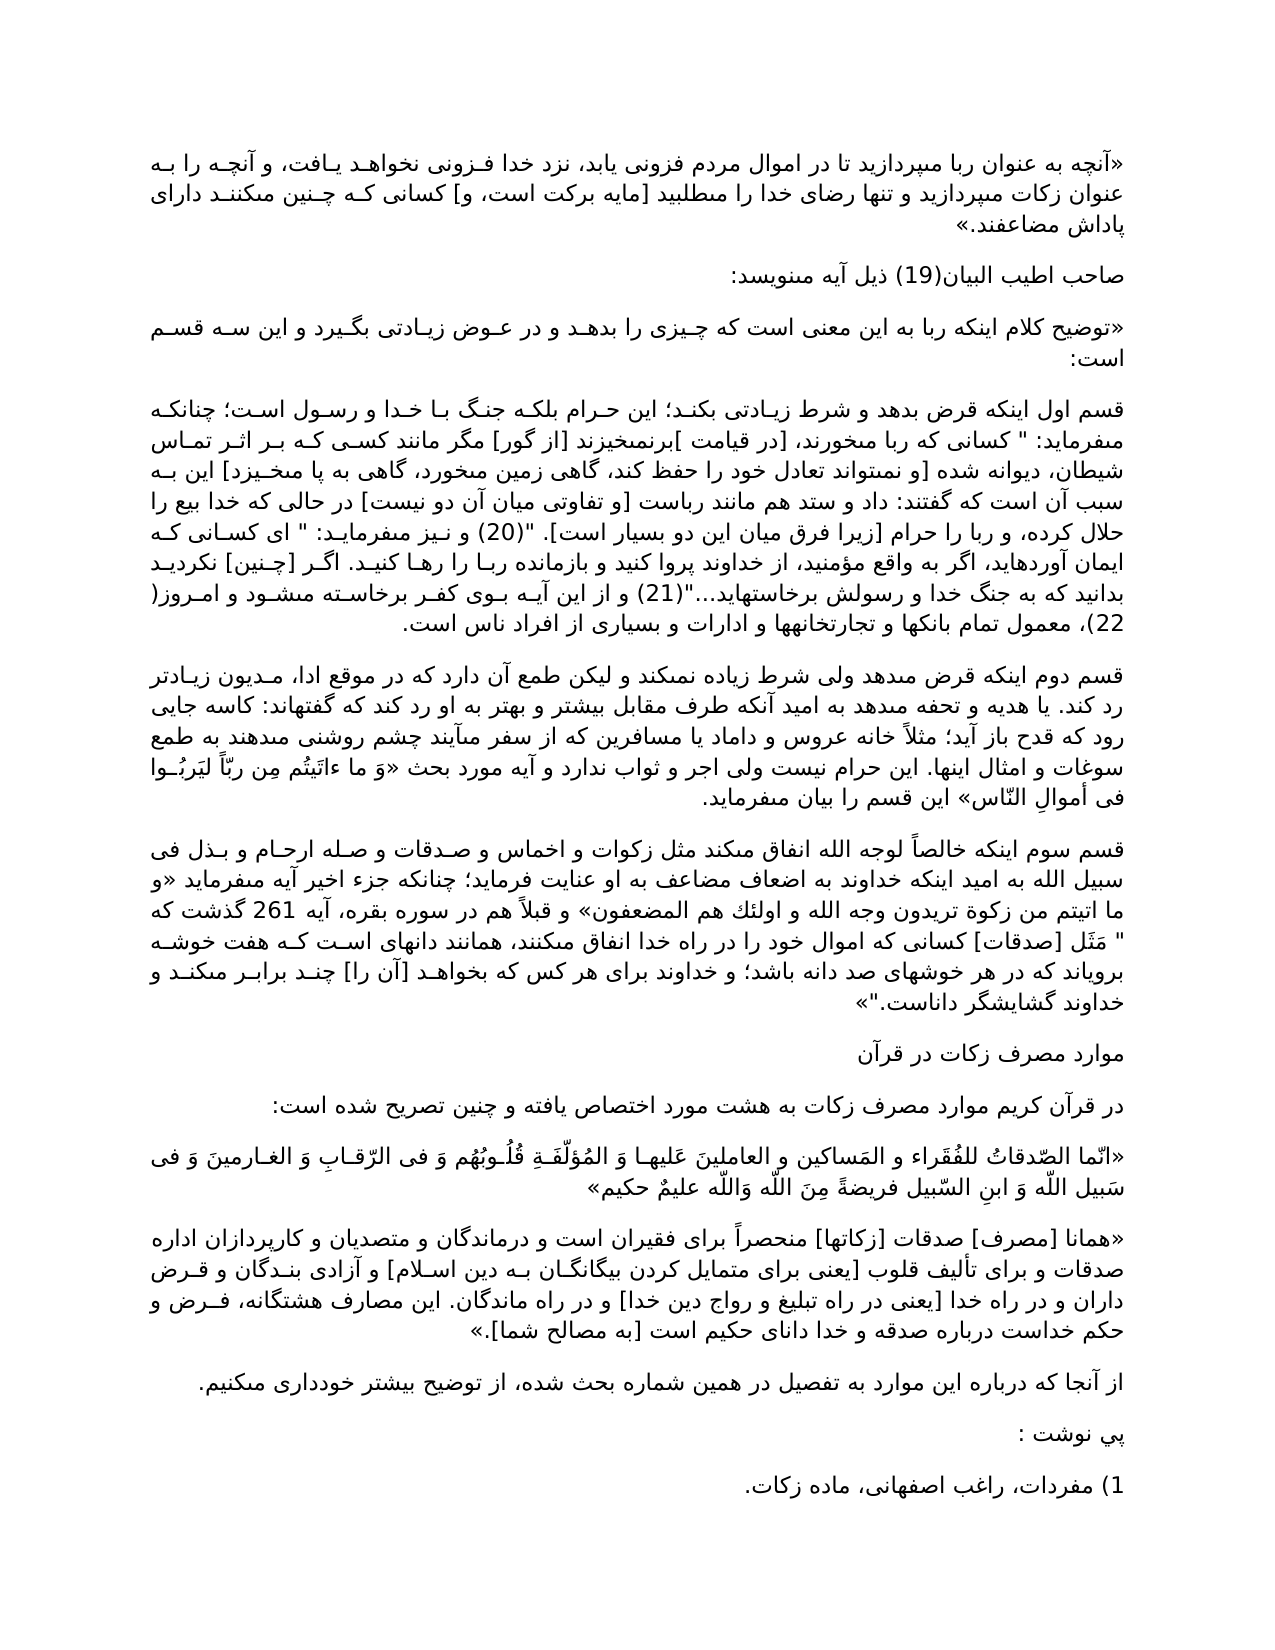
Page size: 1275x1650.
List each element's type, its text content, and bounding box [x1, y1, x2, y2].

text در قرآن كريم موارد مصرف زكات به هشت مورد اختصاص يافته و چنين تصريح شده است: [150, 1092, 1125, 1119]
text «همانا [مصرف‏] صدقات [زكاتها] منحصراً براى فقيران است و درماندگان و متصديان و كارپردازان اداره صدقات و براى تأليف قلوب [يعنى براى متمايل كردن بيگانگان به دين اسلام‏] و آزادى بندگان و قرض داران و در راه خدا [يعنى در راه تبليغ و رواج دين خدا] و در راه ماندگان. اين مصارف هشتگانه، فرض و حكم خداست درباره صدقه و خدا داناى حكيم است [به مصالح شما].» [150, 1226, 1125, 1344]
text پي نوشت : [150, 1420, 1125, 1447]
text از آنجا كه درباره اين موارد به تفصيل در همين شماره بحث شده، از توضيح بيش‏تر خوددارى مى‏كنيم. [150, 1369, 1125, 1396]
text قسم اول اينكه قرض بدهد و شرط زيادتى بكند؛ اين حرام بلكه جنگ با خدا و رسول است؛ چنانكه مى‏فرمايد: " كسانى كه ربا مى‏خورند، [در قيامت ]برنمى‏خيزند [از گور] مگر مانند كسى كه بر اثر تماس شيطان، ديوانه شده [و نمى‏تواند تعادل خود را حفظ كند، گاهى زمين مى‏خورد، گاهى به پا مى‏خيزد] اين به سبب آن است كه گفتند: داد و ستد هم مانند رباست [و تفاوتى ميان آن دو نيست‏] در حالى كه خدا بيع را حلال كرده، و ربا را حرام [زيرا فرق ميان اين دو بسيار است‏]. "(20) و نيز مى‏فرمايد: " اى كسانى كه ايمان آورده‏ايد، اگر به واقع مؤمنيد، از خداوند پروا كنيد و بازمانده ربا را رها كنيد. اگر [چنين‏] نكرديد بدانيد كه به جنگ خدا و رسولش برخاسته‏ايد..."(21) و از اين آيه بوى كفر برخاسته مى‏شود و امروز(22)، معمول تمام بانكها و تجارتخانه‏ها و ادارات و بسيارى از افراد ناس است. [150, 396, 1125, 637]
text 1) مفردات، راغب اصفهانى، ماده زكات. [150, 1472, 1125, 1498]
text «توضيح كلام اينكه ربا به اين معنى است كه چيزى را بدهد و در عوض زيادتى بگيرد و اين سه قسم است: [150, 314, 1125, 371]
text «آنچه به عنوان ربا مى‏پردازيد تا در اموال مردم فزونى يابد، نزد خدا فزونى نخواهد يافت، و آنچه را به عنوان زكات مى‏پردازيد و تنها رضاى خدا را مى‏طلبيد [مايه بركت است، و] كسانى كه چنين مى‏كنند داراى پاداش مضاعفند.» [150, 150, 1125, 238]
text قسم دوم اينكه قرض مى‏دهد ولى شرط زياده نمى‏كند و ليكن طمع آن دارد كه در موقع ادا، مديون زيادتر رد كند. يا هديه و تحفه مى‏دهد به اميد آنكه طرف مقابل بيش‏تر و بهتر به او رد كند كه گفته‏اند: كاسه جايى رود كه قدح باز آيد؛ مثلاً خانه عروس و داماد يا مسافرين كه از سفر مى‏آيند چشم روشنى مى‏دهند به طمع سوغات و امثال اينها. اين حرام نيست ولى اجر و ثواب ندارد و آيه مورد بحث «وَ ما ءاتَيتُم مِن ربّاً ليَربُوا فى أموالِ النّاس» اين قسم را بيان مى‏فرمايد. [150, 662, 1125, 811]
text موارد مصرف زكات در قرآن‏ [150, 1041, 1125, 1067]
text صاحب اطيب البيان(19) ذيل آيه مى‏نويسد: [150, 263, 1125, 289]
text قسم سوم اينكه خالصاً لوجه الله انفاق مى‏كند مثل زكوات و اخماس و صدقات و صله ارحام و بذل فى سبيل الله به اميد اينكه خداوند به اضعاف مضاعف به او عنايت فرمايد؛ چنانكه جزء اخير آيه مى‏فرمايد «و ما اتيتم من زكوة تريدون وجه الله و اولئك هم المضعفون» و قبلاً هم در سوره بقره، آيه 261 گذشت كه " مَثَل [صدقات‏] كسانى كه اموال خود را در راه خدا انفاق مى‏كنند، همانند دانه‏اى است كه هفت خوشه بروياند كه در هر خوشه‏اى صد دانه باشد؛ و خداوند براى هر كس كه بخواهد [آن را] چند برابر مى‏كند و خداوند گشايشگر داناست."» [150, 836, 1125, 1016]
text «انّما الصّدقاتُ للفُقَراء و المَساكين و العاملينَ عَليها وَ المُؤلّفَةِ قُلُوبُهُم وَ فى الرّقابِ وَ الغارمينَ وَ فى سَبيل اللّه وَ ابنِ السّبيل فريضةً مِنَ اللّه وَاللّه عليمٌ حكيم» [150, 1143, 1125, 1201]
